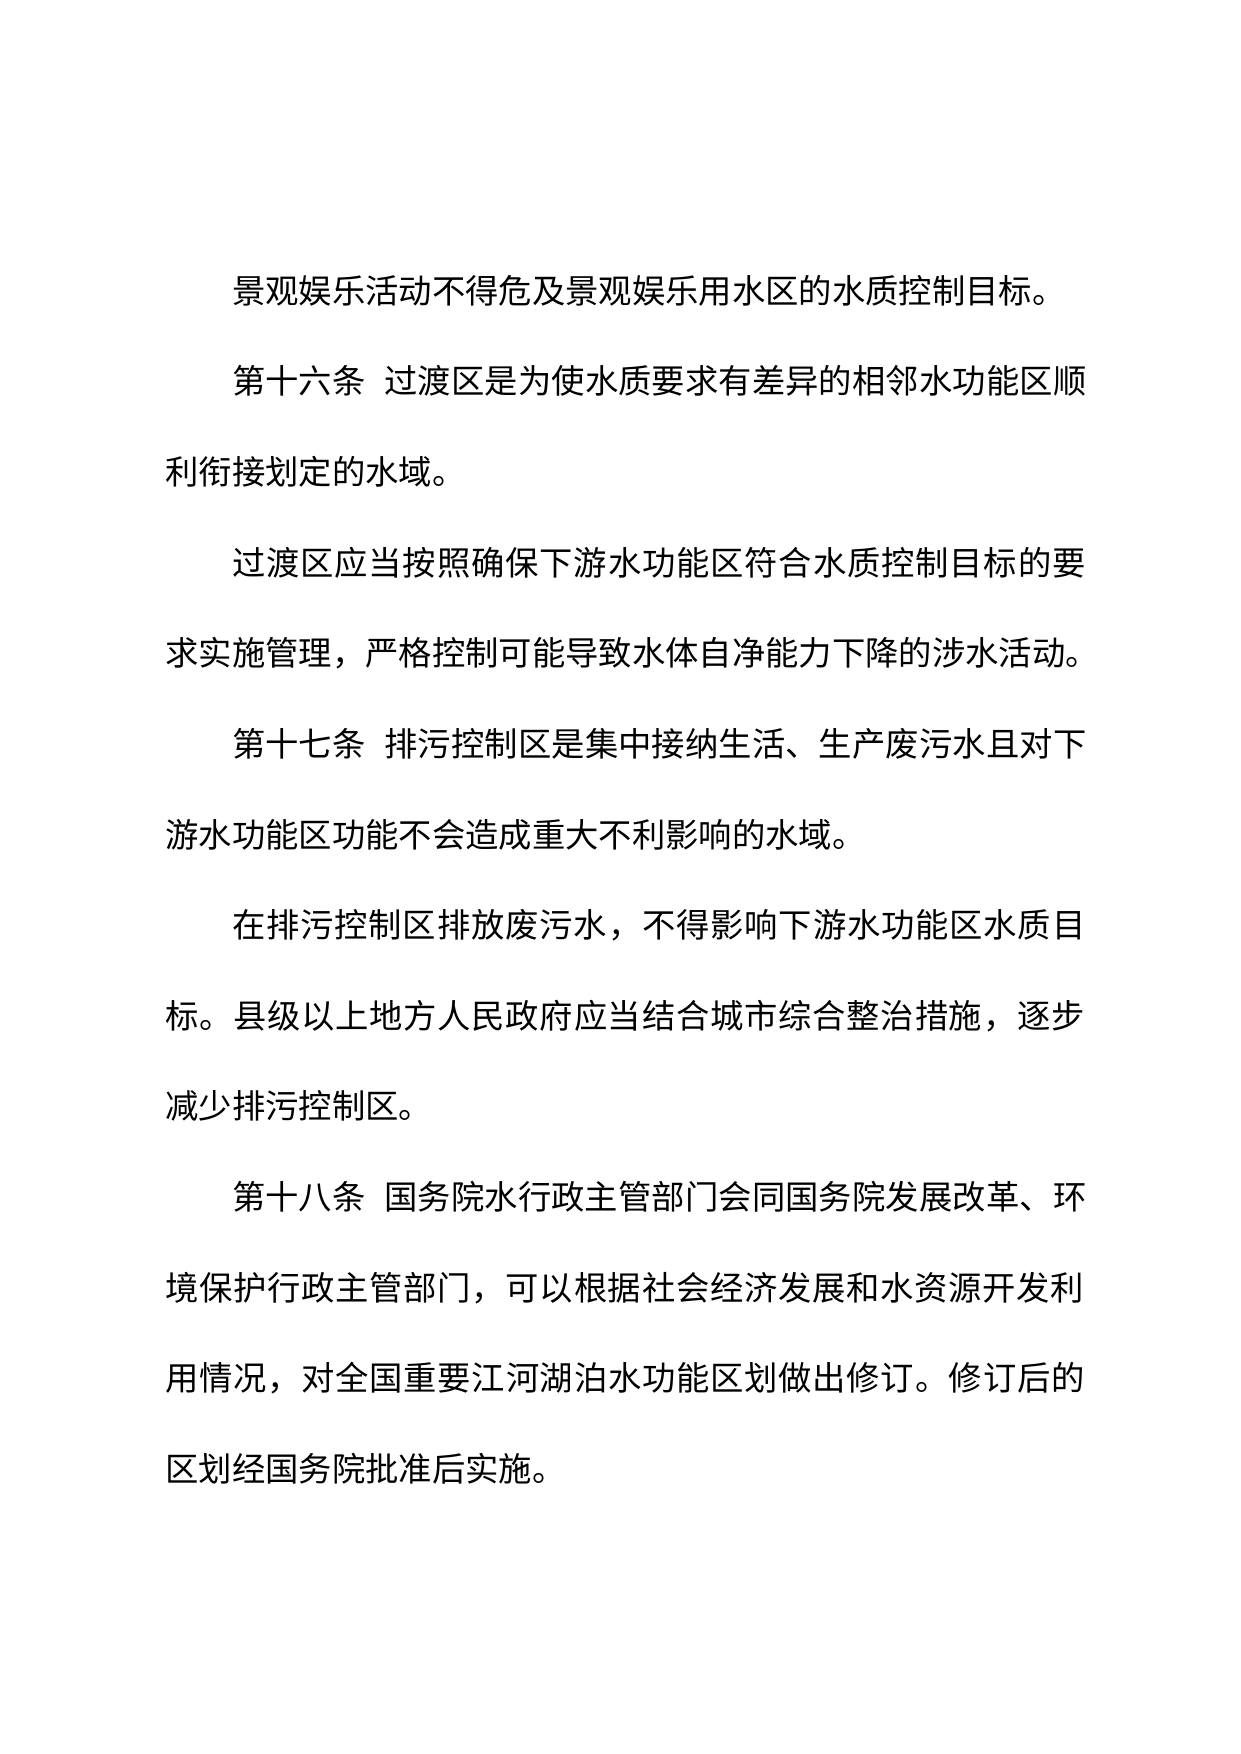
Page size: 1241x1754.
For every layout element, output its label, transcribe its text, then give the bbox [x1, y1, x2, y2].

text 在排污控制区排放废污水，不得影响下游水功能区水质目标。县级以上地方人民政府应当结合城市综合整治措施，逐步减少排污控制区。 [165, 878, 1087, 1150]
subtitle 国务院水行政主管部门会同国务院发展改革、环境保护行政主管部门，可以根据社会经济发展和水资源开发利用情况，对全国重要江河湖泊水功能区划做出修订。修订后的区划经国务院批准后实施。 [165, 1150, 1087, 1512]
subtitle 排污控制区是集中接纳生活、生产废污水且对下游水功能区功能不会造成重大不利影响的水域。 [165, 697, 1087, 878]
text 景观娱乐活动不得危及景观娱乐用水区的水质控制目标。 [165, 243, 1087, 334]
subtitle 过渡区是为使水质要求有差异的相邻水功能区顺利衔接划定的水域。 [165, 334, 1087, 515]
text 过渡区应当按照确保下游水功能区符合水质控制目标的要求实施管理，严格控制可能导致水体自净能力下降的涉水活动。 [165, 515, 1087, 697]
